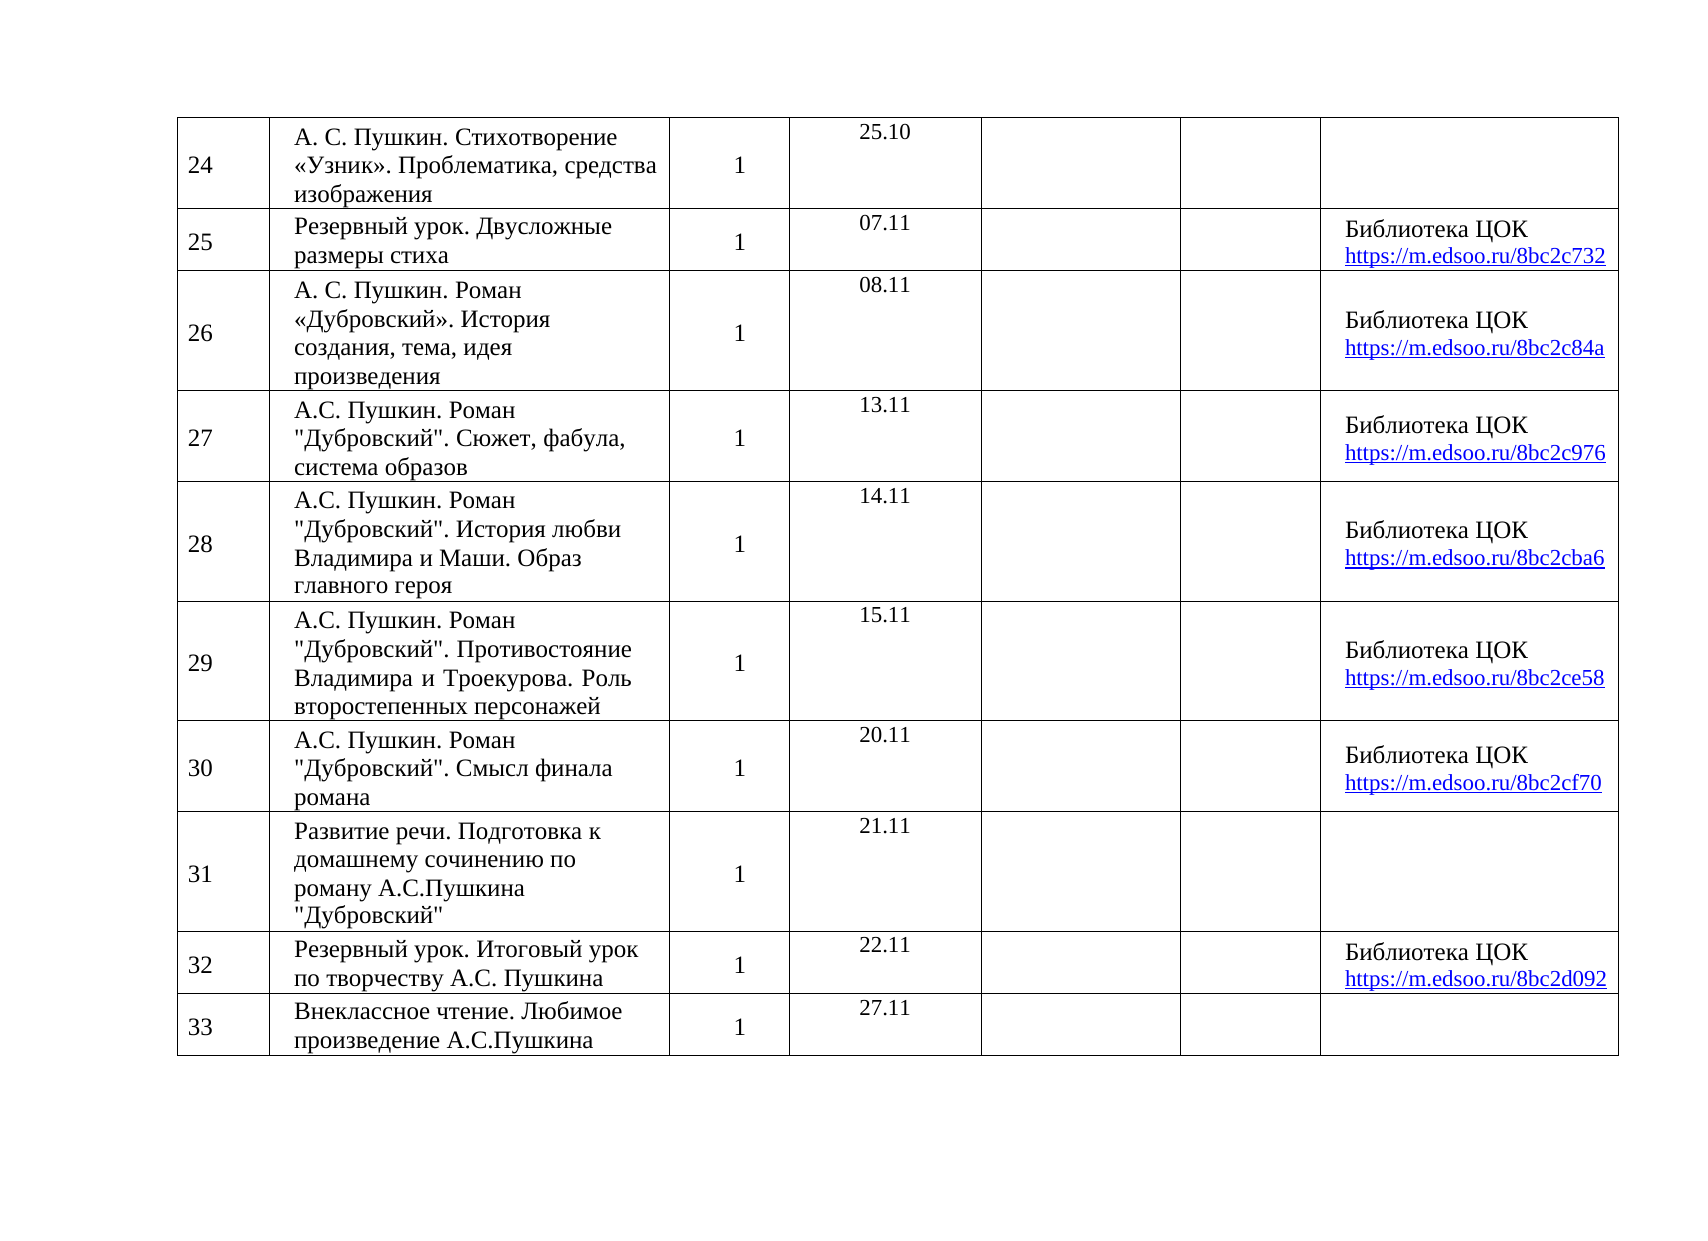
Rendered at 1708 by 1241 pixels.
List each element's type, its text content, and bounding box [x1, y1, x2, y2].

table_cell Библиотека ЦОК https://m.edsoo.ru/8bc2c732 [1321, 209, 1618, 270]
table_cell [1181, 209, 1320, 270]
table_cell 31 [178, 812, 269, 931]
table_cell [1181, 271, 1320, 390]
table_cell 21.11 [790, 812, 981, 931]
table_cell 1 [670, 602, 789, 720]
table_cell 1 [670, 721, 789, 811]
table_cell 30 [178, 721, 269, 811]
table_cell [1181, 994, 1320, 1055]
table_header А. С. Пушкин. Стихотворение «Узник». Проблематика, средства изображения [270, 118, 669, 208]
table_cell [982, 209, 1180, 270]
table_cell 1 [670, 812, 789, 931]
table_cell Библиотека ЦОК https://m.edsoo.ru/8bc2c84a [1321, 271, 1618, 390]
table_cell 20.11 [790, 721, 981, 811]
table_cell 27 [178, 391, 269, 481]
table_header [1321, 118, 1618, 208]
table_cell [1181, 602, 1320, 720]
table_cell 27.11 [790, 994, 981, 1055]
table_cell [982, 994, 1180, 1055]
table_cell [982, 391, 1180, 481]
table_cell Развитие речи. Подготовка к домашнему сочинению по роману А.С.Пушкина "Дубровский" [270, 812, 669, 931]
table_cell А.С. Пушкин. Роман "Дубровский". Смысл финала романа [270, 721, 669, 811]
table_cell [982, 932, 1180, 993]
table_cell Резервный урок. Итоговый урок по творчеству А.С. Пушкина [270, 932, 669, 993]
table_cell Библиотека ЦОК https://m.edsoo.ru/8bc2cf70 [1321, 721, 1618, 811]
table_cell 1 [670, 482, 789, 601]
table_cell [982, 812, 1180, 931]
table_cell [1181, 932, 1320, 993]
table_header [982, 118, 1180, 208]
table_cell 1 [670, 994, 789, 1055]
table_cell А. С. Пушкин. Роман «Дубровский». История создания, тема, идея произведения [270, 271, 669, 390]
table_header 25.10 [790, 118, 981, 208]
table_cell 32 [178, 932, 269, 993]
table_cell [982, 482, 1180, 601]
table_cell [982, 271, 1180, 390]
table_header [1181, 118, 1320, 208]
table_cell 22.11 [790, 932, 981, 993]
table_cell 07.11 [790, 209, 981, 270]
table_cell 1 [670, 209, 789, 270]
table_cell 1 [670, 932, 789, 993]
table_cell 25 [178, 209, 269, 270]
table_cell А.С. Пушкин. Роман "Дубровский". Противостояние Владимира и Троекурова. Роль второстепенных персонажей [270, 602, 669, 720]
table_cell 29 [178, 602, 269, 720]
table_cell [1321, 994, 1618, 1055]
table_cell [1181, 812, 1320, 931]
table_cell 28 [178, 482, 269, 601]
table_cell Библиотека ЦОК https://m.edsoo.ru/8bc2ce58 [1321, 602, 1618, 720]
table_cell [1321, 812, 1618, 931]
table_cell [1181, 721, 1320, 811]
table_cell А.С. Пушкин. Роман "Дубровский". Сюжет, фабула, система образов [270, 391, 669, 481]
table_cell 1 [670, 391, 789, 481]
table_cell Библиотека ЦОК https://m.edsoo.ru/8bc2cba6 [1321, 482, 1618, 601]
table_cell Библиотека ЦОК https://m.edsoo.ru/8bc2c976 [1321, 391, 1618, 481]
table_cell 15.11 [790, 602, 981, 720]
table_header 24 [178, 118, 269, 208]
table_cell [982, 602, 1180, 720]
table_cell 33 [178, 994, 269, 1055]
table_cell 14.11 [790, 482, 981, 601]
table_cell [1181, 391, 1320, 481]
table_cell [1181, 482, 1320, 601]
table_cell 08.11 [790, 271, 981, 390]
table_cell 13.11 [790, 391, 981, 481]
table_cell 26 [178, 271, 269, 390]
table_cell 1 [670, 271, 789, 390]
table_cell Резервный урок. Двусложные размеры стиха [270, 209, 669, 270]
table_header 1 [670, 118, 789, 208]
table_cell А.С. Пушкин. Роман "Дубровский". История любви Владимира и Маши. Образ главного героя [270, 482, 669, 601]
table_cell [982, 721, 1180, 811]
table_cell Внеклассное чтение. Любимое произведение А.С.Пушкина [270, 994, 669, 1055]
table_cell Библиотека ЦОК https://m.edsoo.ru/8bc2d092 [1321, 932, 1618, 993]
